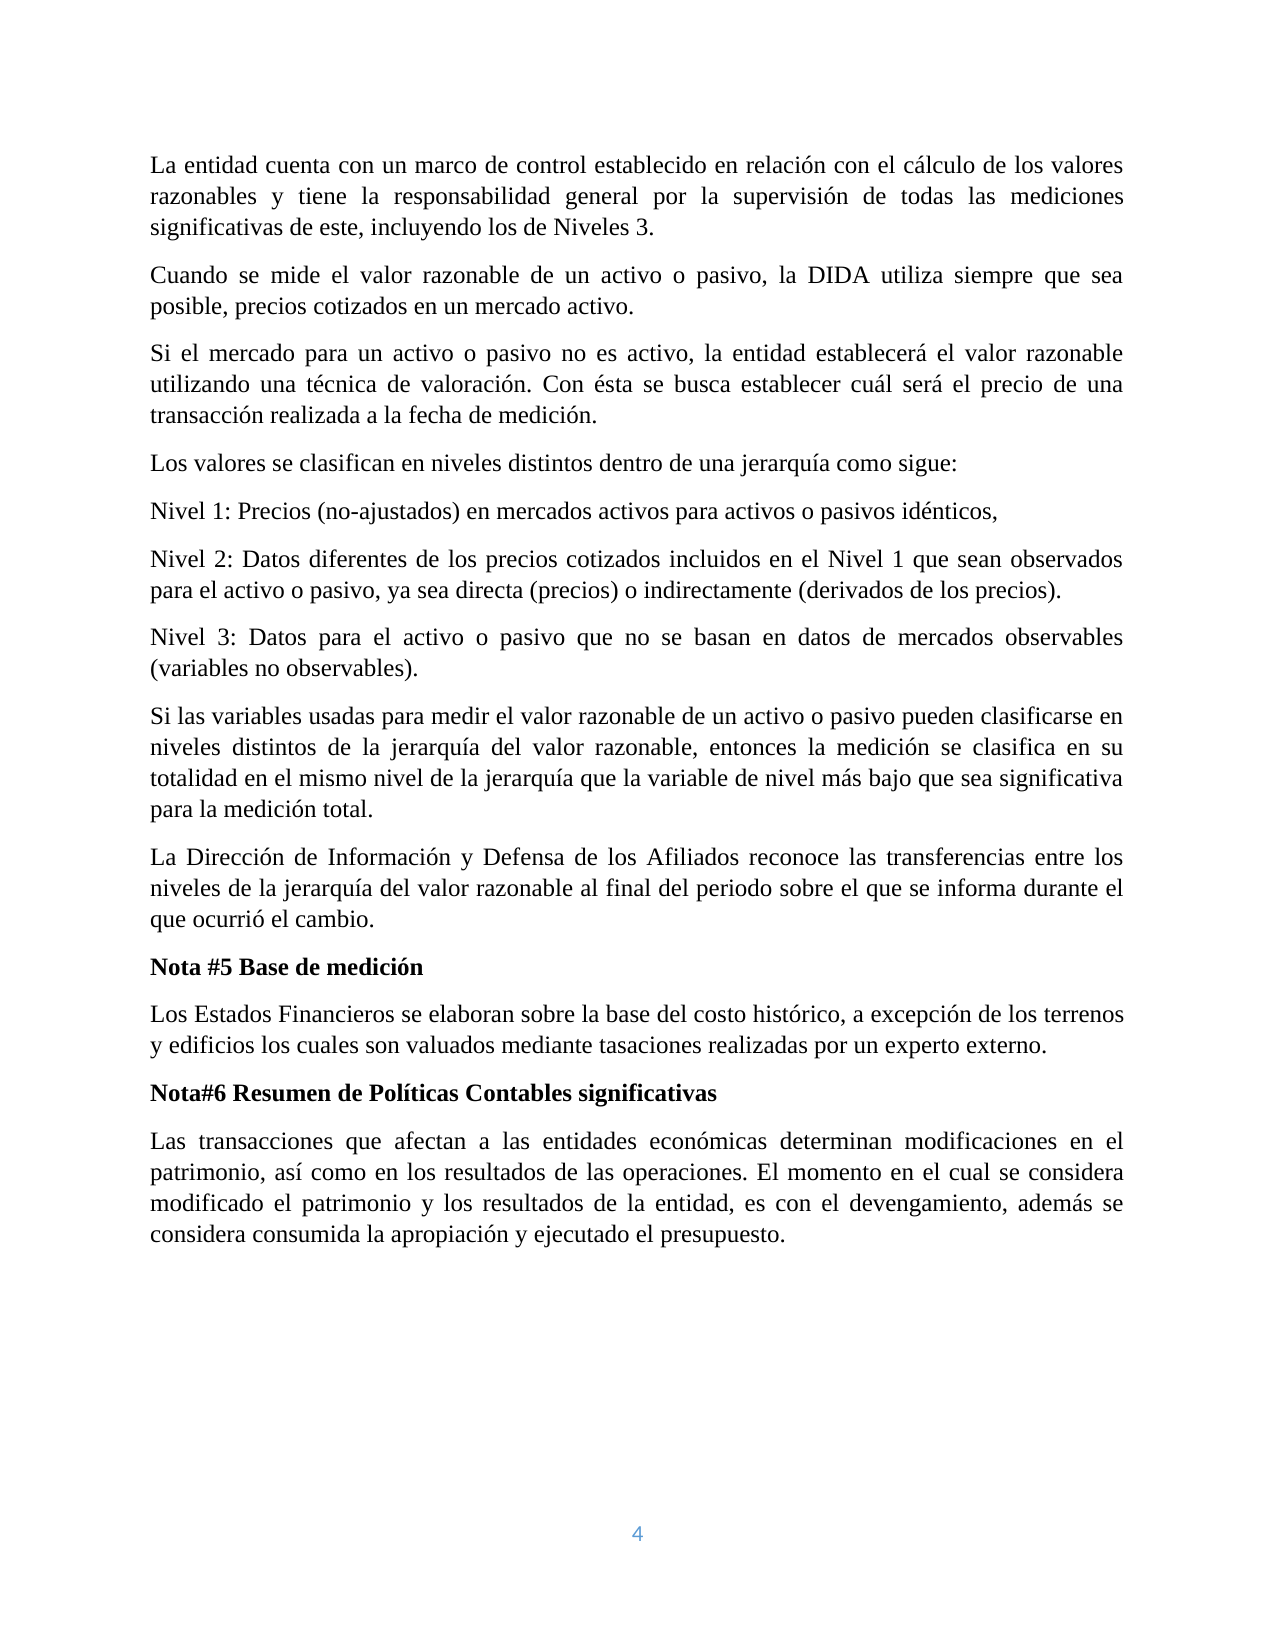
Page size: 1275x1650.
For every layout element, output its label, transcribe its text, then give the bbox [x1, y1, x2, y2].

text Nota #5 Base de medición [150, 952, 1125, 981]
text Los valores se clasifican en niveles distintos dentro de una jerarquía como sigue: [150, 448, 1125, 477]
text Nivel 3: Datos para el activo o pasivo que no se basan en datos de mercados observables (variables no observables). [150, 622, 1125, 682]
text La entidad cuenta con un marco de control establecido en relación con el cálculo de los valores razonables y tiene la responsabilidad general por la supervisión de todas las mediciones significativas de este, incluyendo los de Niveles 3. [150, 150, 1125, 241]
text La Dirección de Información y Defensa de los Afiliados reconoce las transferencias entre los niveles de la jerarquía del valor razonable al final del periodo sobre el que se informa durante el que ocurrió el cambio. [150, 842, 1125, 933]
text Los Estados Financieros se elaboran sobre la base del costo histórico, a excepción de los terrenos y edificios los cuales son valuados mediante tasaciones realizadas por un experto externo. [150, 999, 1125, 1059]
text Nivel 1: Precios (no-ajustados) en mercados activos para activos o pasivos idénticos, [150, 496, 1125, 525]
text Nivel 2: Datos diferentes de los precios cotizados incluidos en el Nivel 1 que sean observados para el activo o pasivo, ya sea directa (precios) o indirectamente (derivados de los precios). [150, 544, 1125, 603]
text Si el mercado para un activo o pasivo no es activo, la entidad establecerá el valor razonable utilizando una técnica de valoración. Con ésta se busca establecer cuál será el precio de una transacción realizada a la fecha de medición. [150, 338, 1125, 429]
text Cuando se mide el valor razonable de un activo o pasivo, la DIDA utiliza siempre que sea posible, precios cotizados en un mercado activo. [150, 260, 1125, 319]
text Nota#6 Resumen de Políticas Contables significativas [150, 1078, 1125, 1107]
text Si las variables usadas para medir el valor razonable de un activo o pasivo pueden clasificarse en niveles distintos de la jerarquía del valor razonable, entonces la medición se clasifica en su totalidad en el mismo nivel de la jerarquía que la variable de nivel más bajo que sea significativa para la medición total. [150, 701, 1125, 823]
text Las transacciones que afectan a las entidades económicas determinan modificaciones en el patrimonio, así como en los resultados de las operaciones. El momento en el cual se considera modificado el patrimonio y los resultados de la entidad, es con el devengamiento, además se considera consumida la apropiación y ejecutado el presupuesto. [150, 1126, 1125, 1248]
